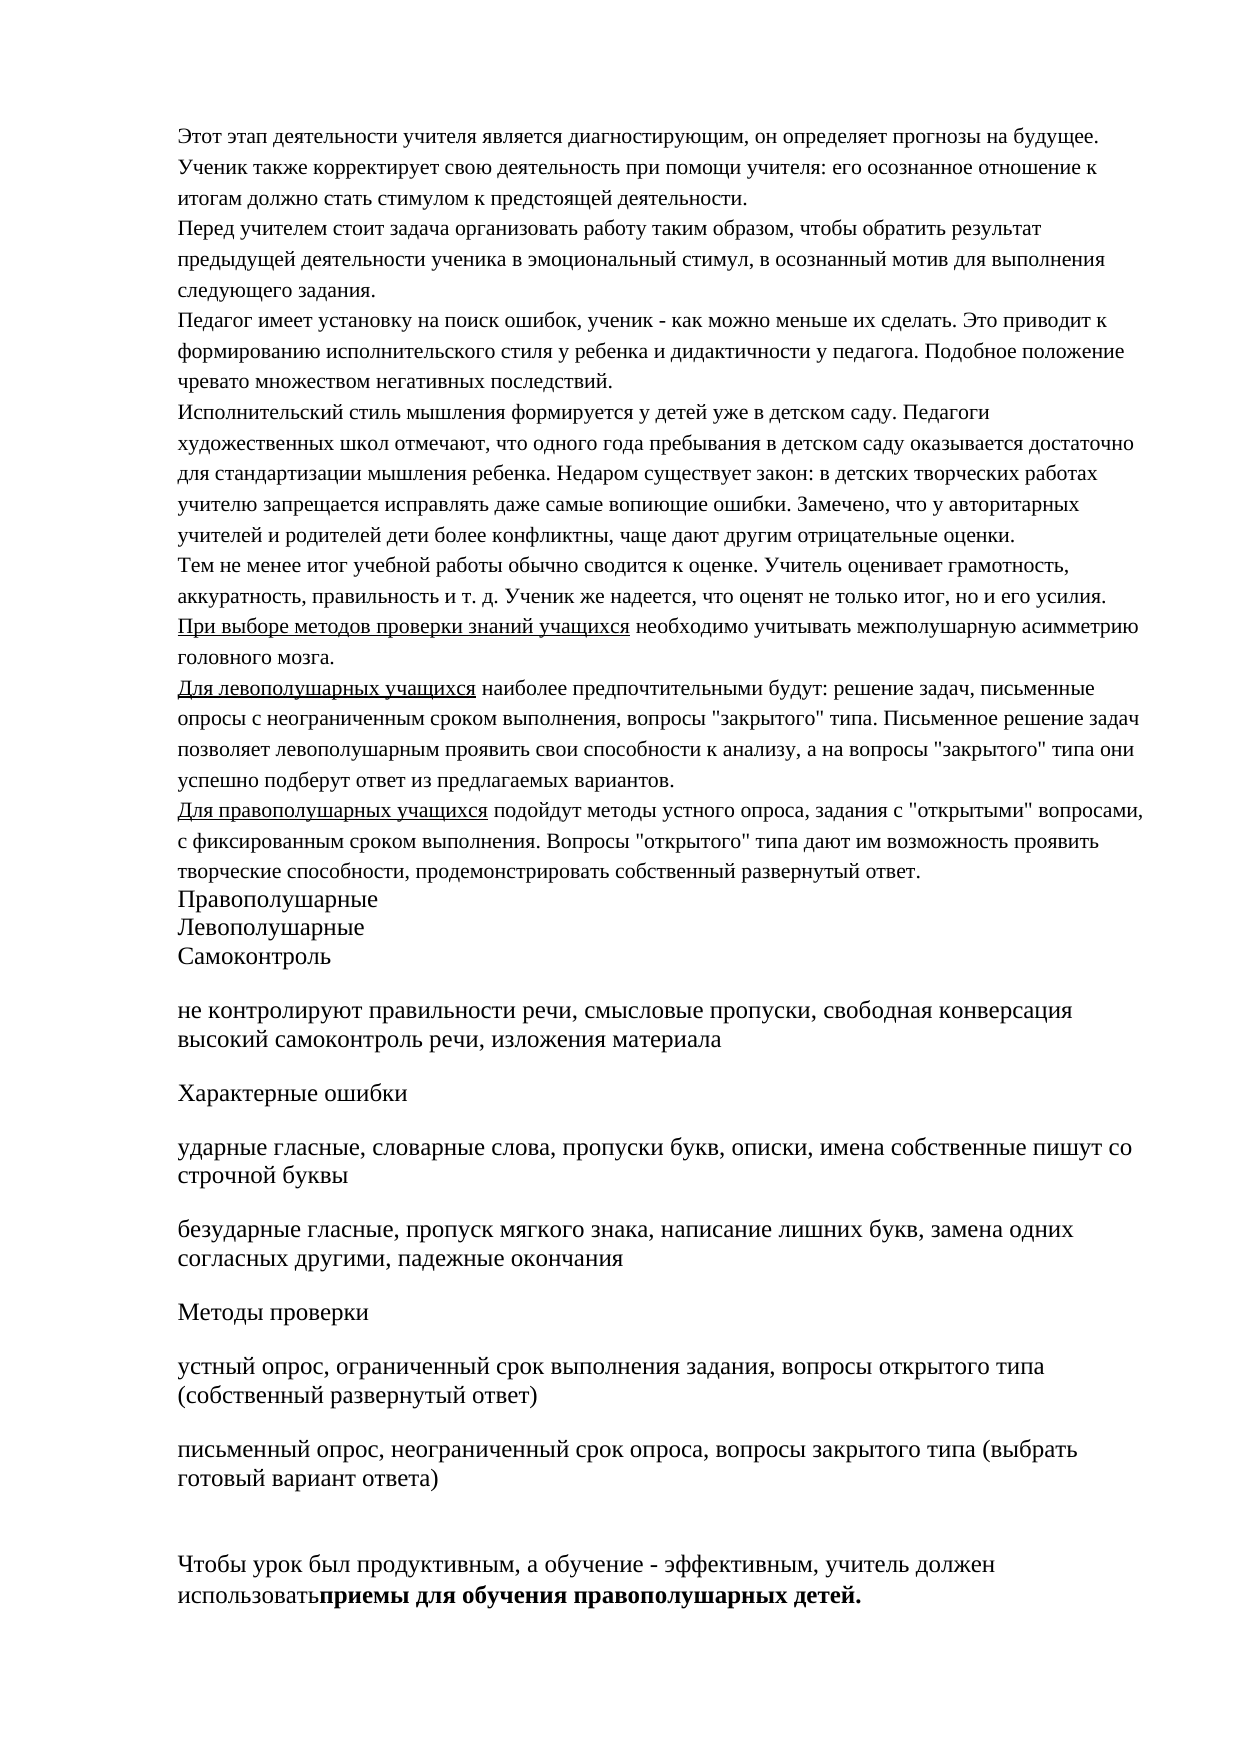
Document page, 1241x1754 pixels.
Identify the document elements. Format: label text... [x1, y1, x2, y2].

text Исполнительский стиль мышления формируется у детей уже в детском саду. Педагоги художественных школ отмечают, что одного года пребывания в детском саду оказывается достаточно для стандартизации мышления ребенка. Недаром существует закон: в детских творческих работах учителю запрещается исправлять даже самые вопиющие ошибки. Замечено, что у авторитарных учителей и родителей дети более конфликтны, чаще дают другим отрицательные оценки. [177, 394, 1152, 547]
text Характерные ошибки [177, 1078, 1152, 1107]
text письменный опрос, неограниченный срок опроса, вопросы закрытого типа (выбрать готовый вариант ответа) [177, 1434, 1152, 1491]
text Чтобы урок был продуктивным, а обучение - эффективным, учитель должен использоватьприемы для обучения правополушарных детей. [177, 1547, 1152, 1608]
text Перед учителем стоит задача организовать работу таким образом, чтобы обратить результат предыдущей деятельности ученика в эмоциональный стимул, в осознанный мотив для выполнения следующего задания. [177, 210, 1152, 302]
text При выборе методов проверки знаний учащихся необходимо учитывать межполушарную асимметрию головного мозга. [177, 608, 1152, 669]
text Этот этап деятельности учителя является диагностирующим, он определяет прогнозы на будущее. Ученик также корректирует свою деятельность при помощи учителя: его осознанное отношение к итогам должно стать стимулом к предстоящей деятельности. [177, 118, 1152, 210]
text Методы проверки [177, 1297, 1152, 1326]
text безударные гласные, пропуск мягкого знака, написание лишних букв, замена одних согласных другими, падежные окончания [177, 1214, 1152, 1272]
text Самоконтроль [177, 941, 1152, 970]
text не контролируют правильности речи, смысловые пропуски, свободная конверсация [177, 995, 1152, 1024]
text Правополушарные [177, 884, 1152, 912]
text Для левополушарных учащихся наиболее предпочтительными будут: решение задач, письменные опросы с неограниченным сроком выполнения, вопросы "закрытого" типа. Письменное решение задач позволяет левополушарным проявить свои способности к анализу, а на вопросы "закрытого" типа они успешно подберут ответ из предлагаемых вариантов. [177, 669, 1152, 792]
text Педагог имеет установку на поиск ошибок, ученик - как можно меньше их сделать. Это приводит к формированию исполнительского стиля у ребенка и дидактичности у педагога. Подобное положение чревато множеством негативных последствий. [177, 302, 1152, 394]
text ударные гласные, словарные слова, пропуски букв, описки, имена собственные пишут со строчной буквы [177, 1132, 1152, 1189]
text высокий самоконтроль речи, изложения материала [177, 1024, 1152, 1053]
text Левополушарные [177, 912, 1152, 941]
text Для правополушарных учащихся подойдут методы устного опроса, задания с "открытыми" вопросами, с фиксированным сроком выполнения. Вопросы "открытого" типа дают им возможность проявить творческие способности, продемонстрировать собственный развернутый ответ. [177, 792, 1152, 884]
text Тем не менее итог учебной работы обычно сводится к оценке. Учитель оценивает грамотность, аккуратность, правильность и т. д. Ученик же надеется, что оценят не только итог, но и его усилия. [177, 547, 1152, 608]
text устный опрос, ограниченный срок выполнения задания, вопросы открытого типа (собственный развернутый ответ) [177, 1351, 1152, 1409]
